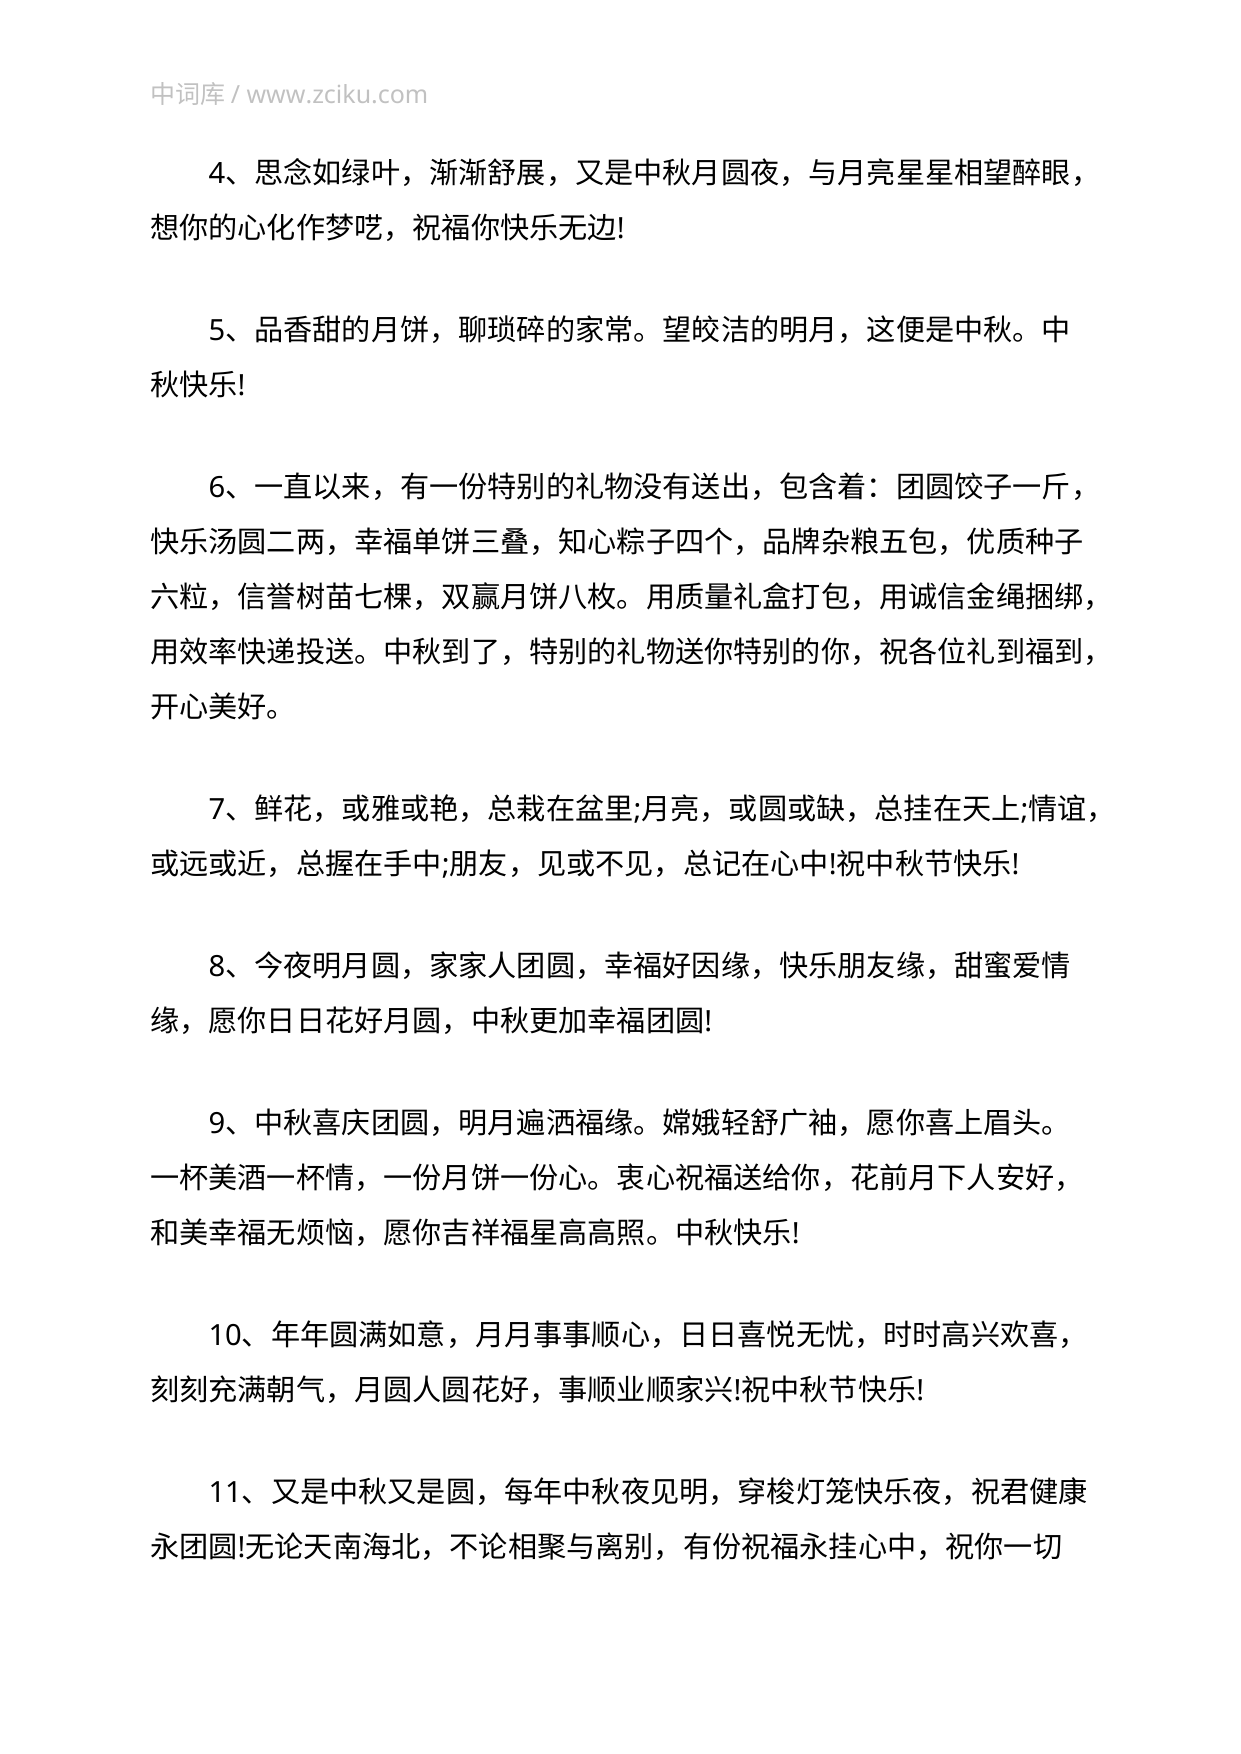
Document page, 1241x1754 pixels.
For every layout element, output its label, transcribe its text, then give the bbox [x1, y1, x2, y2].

text 10、年年圆满如意，月月事事顺心，日日喜悦无忧，时时高兴欢喜，刻刻充满朝气，月圆人圆花好，事顺业顺家兴!祝中秋节快乐! [150, 1311, 1090, 1409]
text 4、思念如绿叶，渐渐舒展，又是中秋月圆夜，与月亮星星相望醉眼，想你的心化作梦呓，祝福你快乐无边! [150, 150, 1090, 247]
text 7、鲜花，或雅或艳，总栽在盆里;月亮，或圆或缺，总挂在天上;情谊，或远或近，总握在手中;朋友，见或不见，总记在心中!祝中秋节快乐! [150, 785, 1090, 883]
text 6、一直以来，有一份特别的礼物没有送出，包含着：团圆饺子一斤，快乐汤圆二两，幸福单饼三叠，知心粽子四个，品牌杂粮五包，优质种子六粒，信誉树苗七棵，双赢月饼八枚。用质量礼盒打包，用诚信金绳捆绑，用效率快递投送。中秋到了，特别的礼物送你特别的你，祝各位礼到福到，开心美好。 [150, 464, 1090, 726]
text 8、今夜明月圆，家家人团圆，幸福好因缘，快乐朋友缘，甜蜜爱情缘，愿你日日花好月圆，中秋更加幸福团圆! [150, 942, 1090, 1040]
text 5、品香甜的月饼，聊琐碎的家常。望皎洁的明月，这便是中秋。中秋快乐! [150, 307, 1090, 404]
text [150, 1468, 1090, 1566]
text 9、中秋喜庆团圆，明月遍洒福缘。嫦娥轻舒广袖，愿你喜上眉头。一杯美酒一杯情，一份月饼一份心。衷心祝福送给你，花前月下人安好，和美幸福无烦恼，愿你吉祥福星高高照。中秋快乐! [150, 1099, 1090, 1252]
